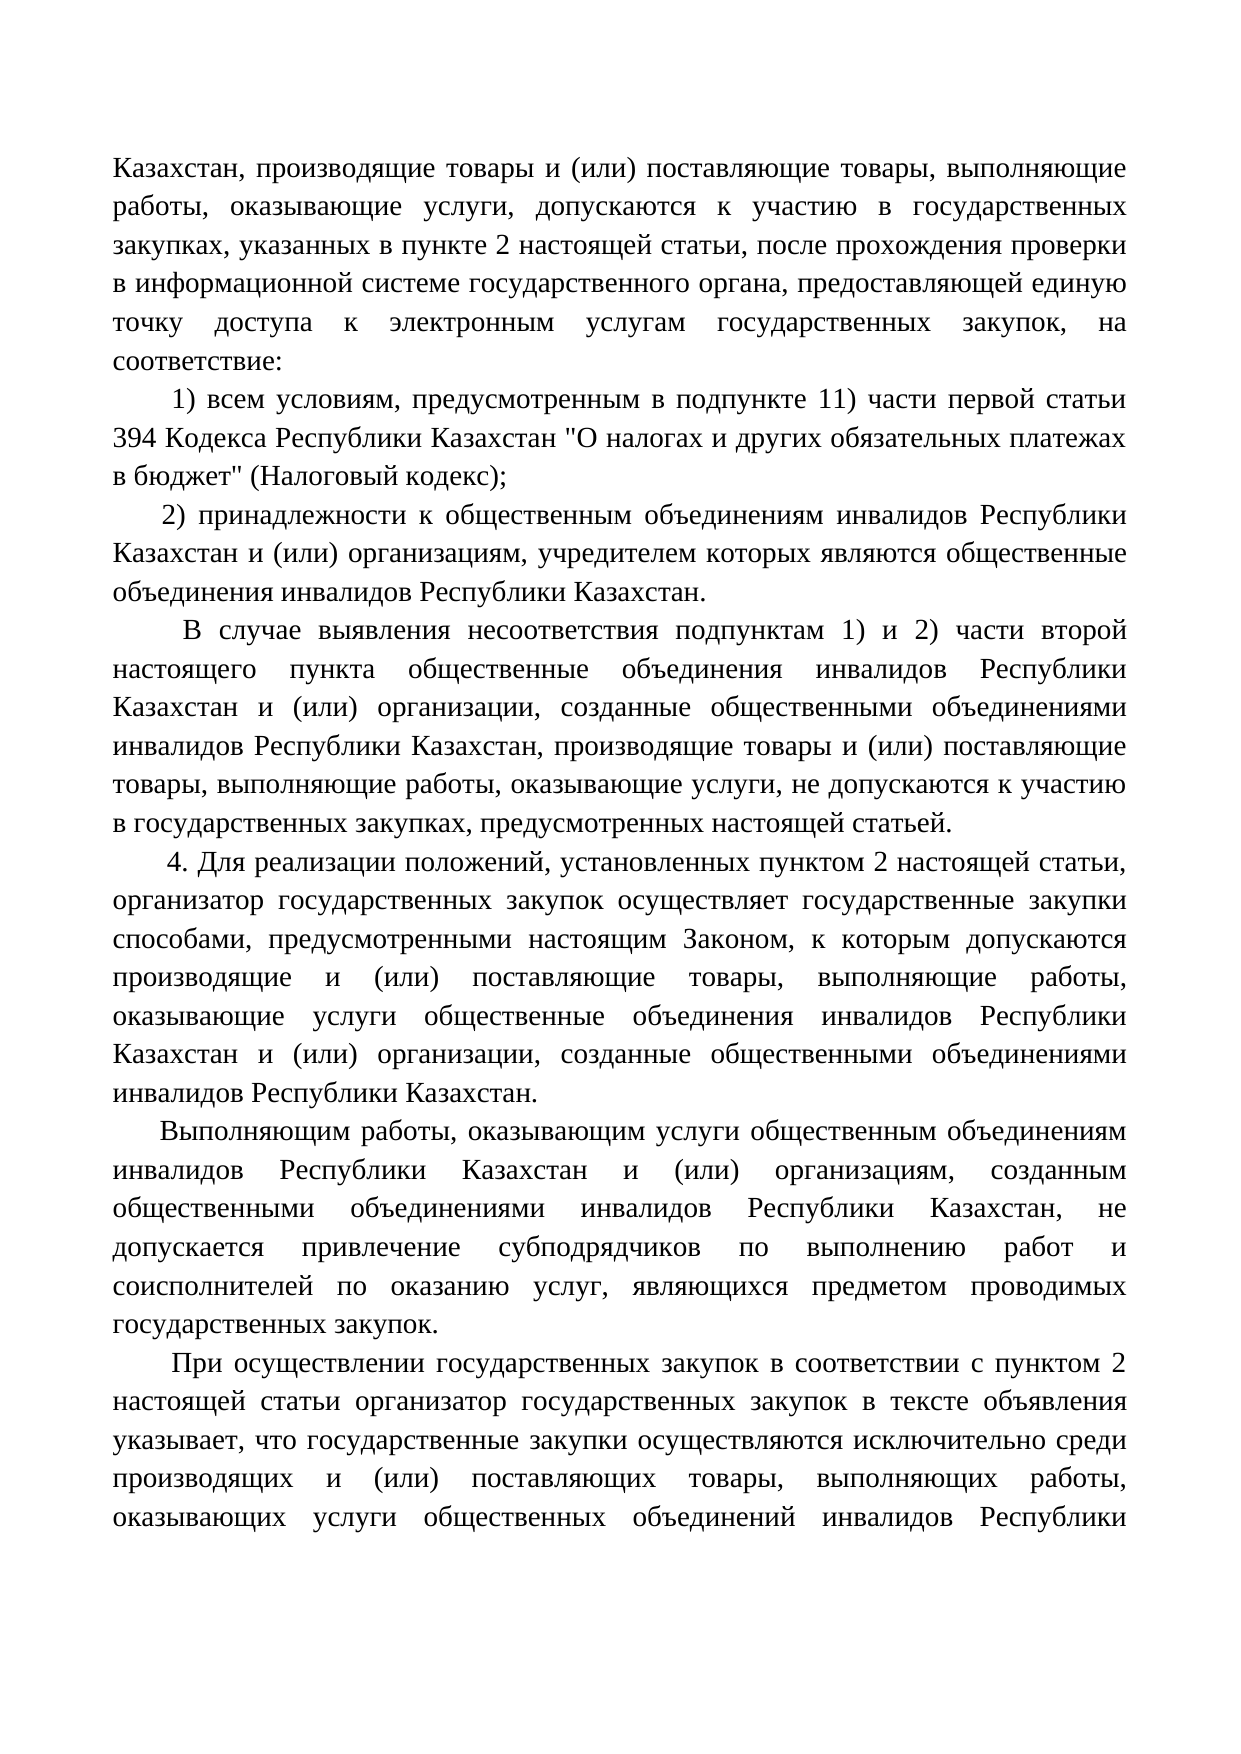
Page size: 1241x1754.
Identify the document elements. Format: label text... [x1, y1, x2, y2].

text 4. Для реализации положений, установленных пунктом 2 настоящей статьи, организатор государственных закупок осуществляет государственные закупки способами, предусмотренными настоящим Законом, к которым допускаются производящие и (или) поставляющие товары, выполняющие работы, оказывающие услуги общественные объединения инвалидов Республики Казахстан и (или) организации, созданные общественными объединениями инвалидов Республики Казахстан. [112, 844, 1128, 1108]
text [112, 1345, 1128, 1532]
text 1) всем условиям, предусмотренным в подпункте 11) части первой статьи 394 Кодекса Республики Казахстан "О налогах и других обязательных платежах в бюджет" (Налоговый кодекс); [112, 381, 1128, 492]
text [112, 150, 1128, 376]
text Выполняющим работы, оказывающим услуги общественным объединениям инвалидов Республики Казахстан и (или) организациям, созданным общественными объединениями инвалидов Республики Казахстан, не допускается привлечение субподрядчиков по выполнению работ и соисполнителей по оказанию услуг, являющихся предметом проводимых государственных закупок. [112, 1113, 1128, 1340]
text В случае выявления несоответствия подпунктам 1) и 2) части второй настоящего пункта общественные объединения инвалидов Республики Казахстан и (или) организации, созданные общественными объединениями инвалидов Республики Казахстан, производящие товары и (или) поставляющие товары, выполняющие работы, оказывающие услуги, не допускаются к участию в государственных закупках, предусмотренных настоящей статьей. [112, 612, 1128, 839]
text 2) принадлежности к общественным объединениям инвалидов Республики Казахстан и (или) организациям, учредителем которых являются общественные объединения инвалидов Республики Казахстан. [112, 497, 1128, 607]
